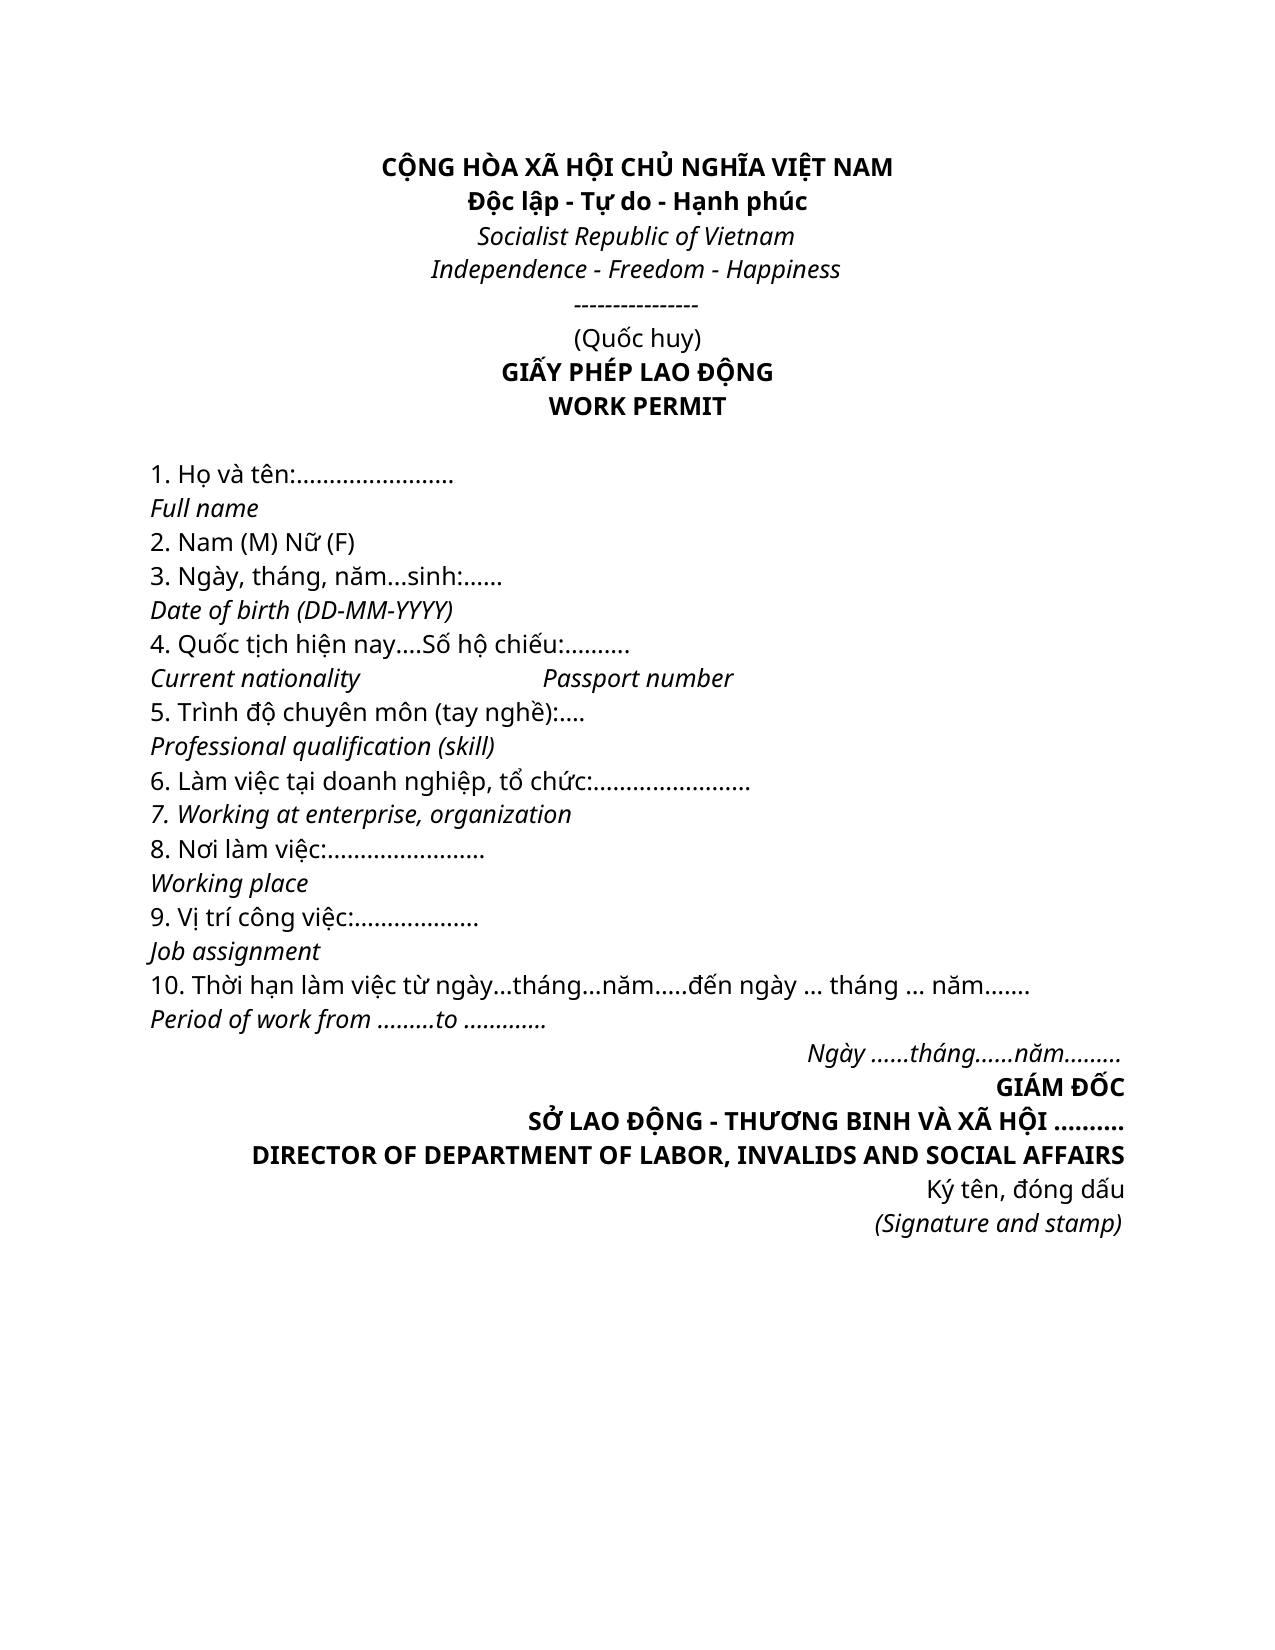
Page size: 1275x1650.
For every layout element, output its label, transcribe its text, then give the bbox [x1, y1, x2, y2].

text 4. Quốc tịch hiện nay….Số hộ chiếu:………. Current nationality Passport number [150, 627, 1125, 695]
text 1. Họ và tên:…………………… Full name [150, 457, 1125, 525]
text 6. Làm việc tại doanh nghiệp, tổ chức:…………………… 7. Working at enterprise, organization [150, 763, 1125, 831]
text 10. Thời hạn làm việc từ ngày…tháng…năm…..đến ngày … tháng … năm……. Period of work from ………to …………. [150, 967, 1125, 1036]
text GIẤY PHÉP LAO ĐỘNG [150, 354, 1125, 388]
text 9. Vị trí công việc:………………. Job assignment [150, 899, 1125, 967]
text 2. Nam (M) Nữ (F) [150, 525, 1125, 559]
text Ngày ……tháng……năm……… GIÁM ĐỐC SỞ LAO ĐỘNG - THƯƠNG BINH VÀ XÃ HỘI ………. DIRECTOR OF DEPARTMENT OF LABOR, INVALIDS AND SOCIAL AFFAIRS Ký tên, đóng dấu (Signature and stamp) [150, 1036, 1125, 1240]
text CỘNG HÒA XÃ HỘI CHỦ NGHĨA VIỆT NAM Độc lập - Tự do - Hạnh phúc Socialist Republic of Vietnam Independence - Freedom - Happiness ---------------- [150, 150, 1125, 320]
text 5. Trình độ chuyên môn (tay nghề):…. Professional qualification (skill) [150, 695, 1125, 763]
text WORK PERMIT [150, 388, 1125, 422]
text (Quốc huy) [150, 320, 1125, 354]
text 8. Nơi làm việc:…………………… Working place [150, 831, 1125, 899]
text 3. Ngày, tháng, năm...sinh:…… Date of birth (DD-MM-YYYY) [150, 559, 1125, 627]
